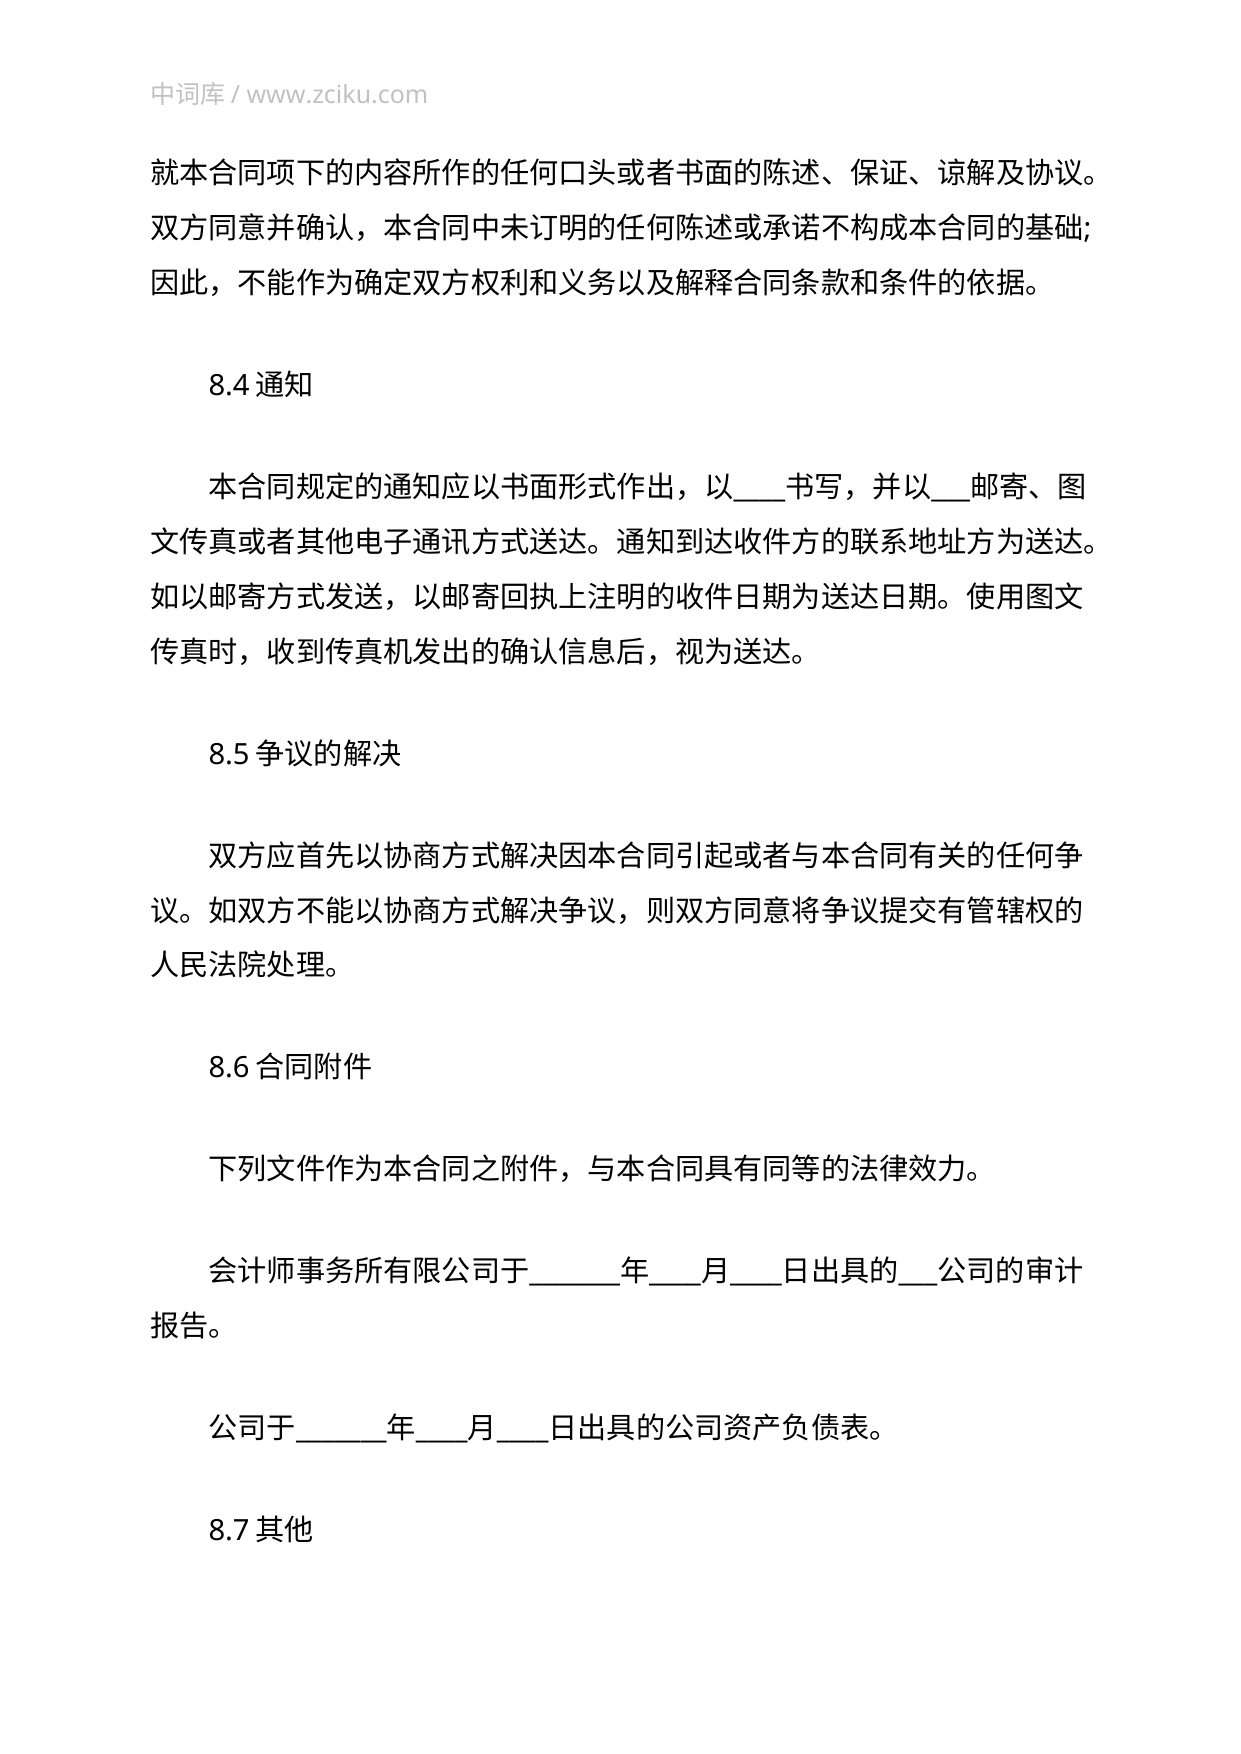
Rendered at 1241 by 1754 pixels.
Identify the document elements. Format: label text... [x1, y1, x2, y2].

text 8.5争议的解决 [150, 730, 1090, 773]
text 8.4通知 [150, 362, 1090, 404]
text 公司于_______年____月____日出具的公司资产负债表。 [150, 1404, 1090, 1447]
text 本合同规定的通知应以书面形式作出，以____书写，并以___邮寄、图文传真或者其他电子通讯方式送达。通知到达收件方的联系地址方为送达。如以邮寄方式发送，以邮寄回执上注明的收件日期为送达日期。使用图文传真时，收到传真机发出的确认信息后，视为送达。 [150, 464, 1090, 671]
text 下列文件作为本合同之附件，与本合同具有同等的法律效力。 [150, 1146, 1090, 1188]
text 8.6合同附件 [150, 1044, 1090, 1086]
text 会计师事务所有限公司于_______年____月____日出具的___公司的审计报告。 [150, 1247, 1090, 1345]
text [150, 150, 1090, 302]
text 8.7其他 [150, 1506, 1090, 1549]
text 双方应首先以协商方式解决因本合同引起或者与本合同有关的任何争议。如双方不能以协商方式解决争议，则双方同意将争议提交有管辖权的人民法院处理。 [150, 832, 1090, 984]
